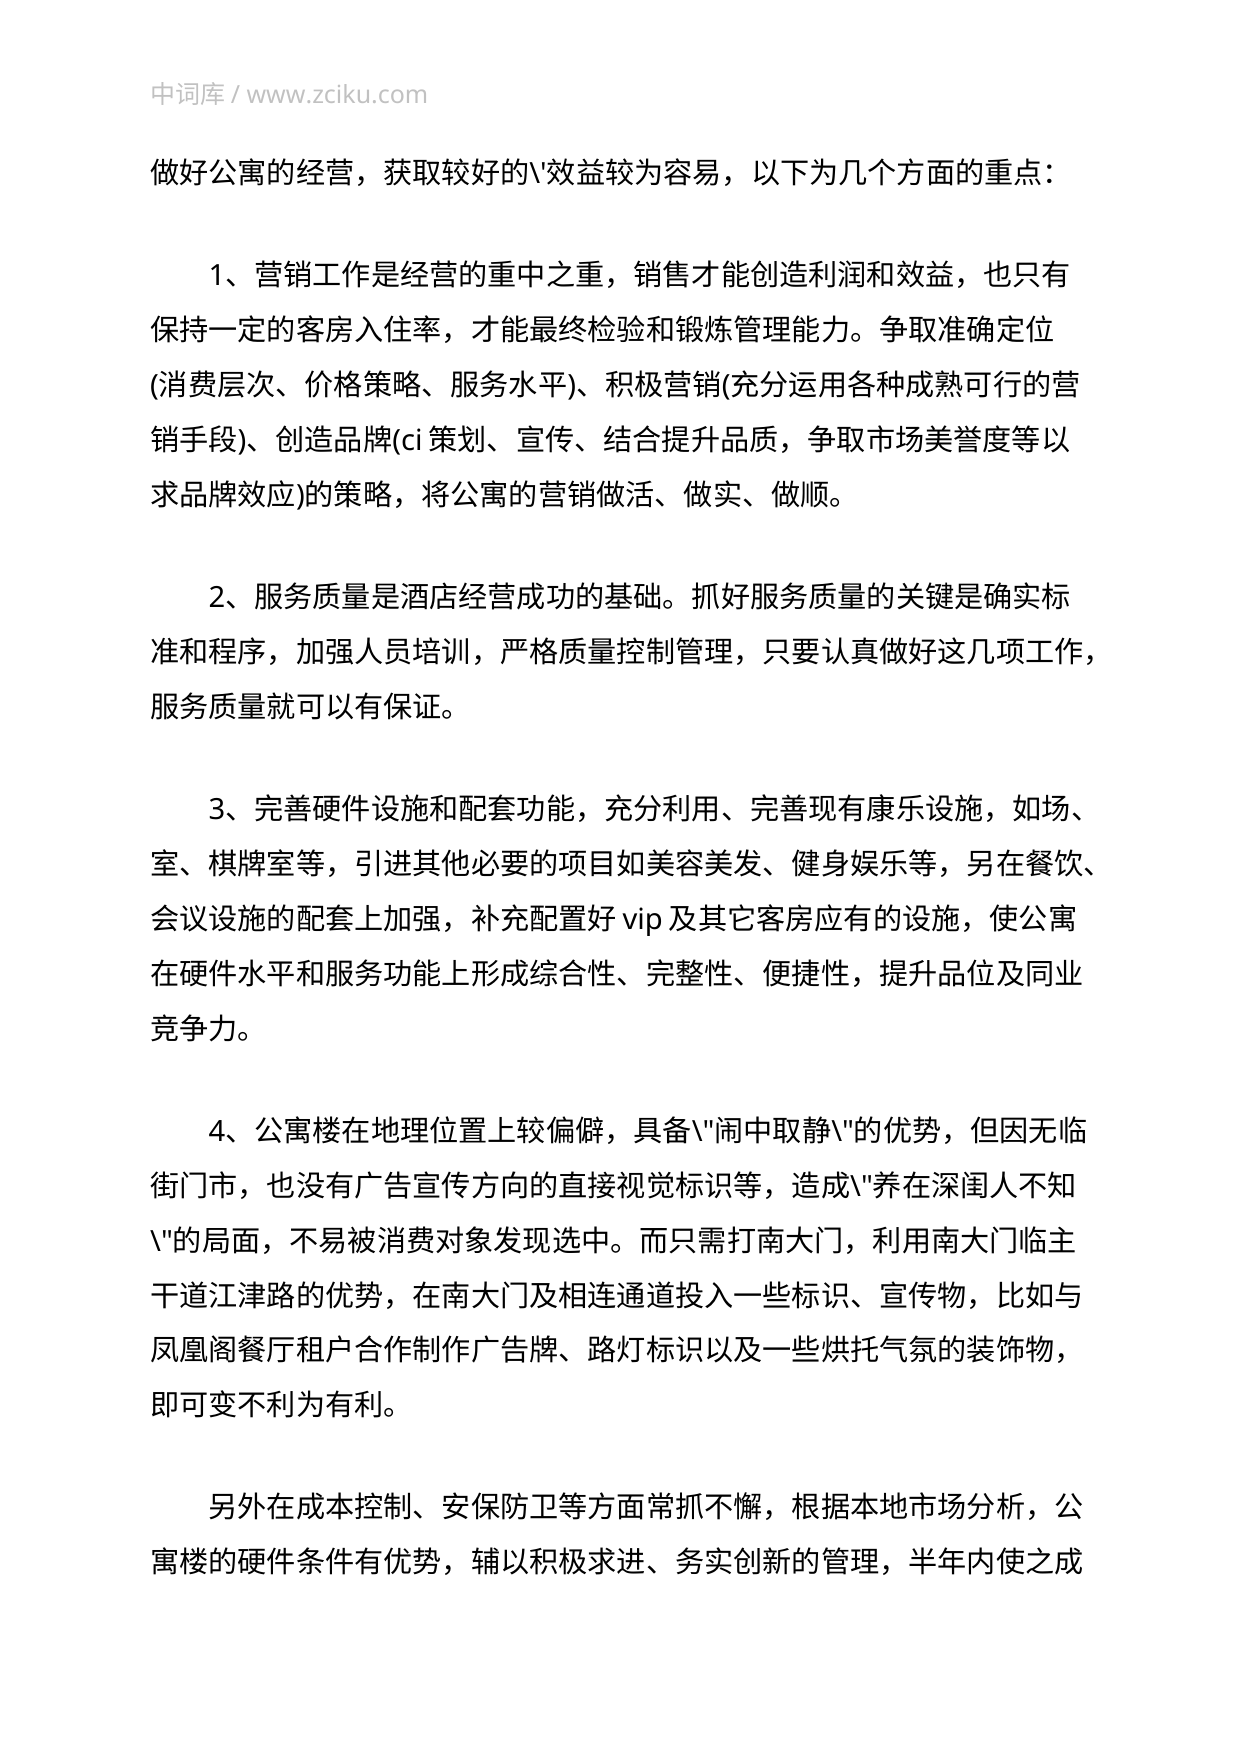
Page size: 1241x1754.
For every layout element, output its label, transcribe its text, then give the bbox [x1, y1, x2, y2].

text 3、完善硬件设施和配套功能，充分利用、完善现有康乐设施，如场、室、棋牌室等，引进其他必要的项目如美容美发、健身娱乐等，另在餐饮、会议设施的配套上加强，补充配置好vip及其它客房应有的设施，使公寓在硬件水平和服务功能上形成综合性、完整性、便捷性，提升品位及同业竞争力。 [150, 786, 1090, 1048]
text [150, 150, 1090, 192]
text 2、服务质量是酒店经营成功的基础。抓好服务质量的关键是确实标准和程序，加强人员培训，严格质量控制管理，只要认真做好这几项工作，服务质量就可以有保证。 [150, 574, 1090, 726]
text 1、营销工作是经营的重中之重，销售才能创造利润和效益，也只有保持一定的客房入住率，才能最终检验和锻炼管理能力。争取准确定位(消费层次、价格策略、服务水平)、积极营销(充分运用各种成熟可行的营销手段)、创造品牌(ci策划、宣传、结合提升品质，争取市场美誉度等以求品牌效应)的策略，将公寓的营销做活、做实、做顺。 [150, 252, 1090, 514]
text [150, 1484, 1090, 1581]
text 4、公寓楼在地理位置上较偏僻，具备\"闹中取静\"的优势，但因无临街门市，也没有广告宣传方向的直接视觉标识等，造成\"养在深闺人不知\"的局面，不易被消费对象发现选中。而只需打南大门，利用南大门临主干道江津路的优势，在南大门及相连通道投入一些标识、宣传物，比如与凤凰阁餐厅租户合作制作广告牌、路灯标识以及一些烘托气氛的装饰物，即可变不利为有利。 [150, 1107, 1090, 1424]
